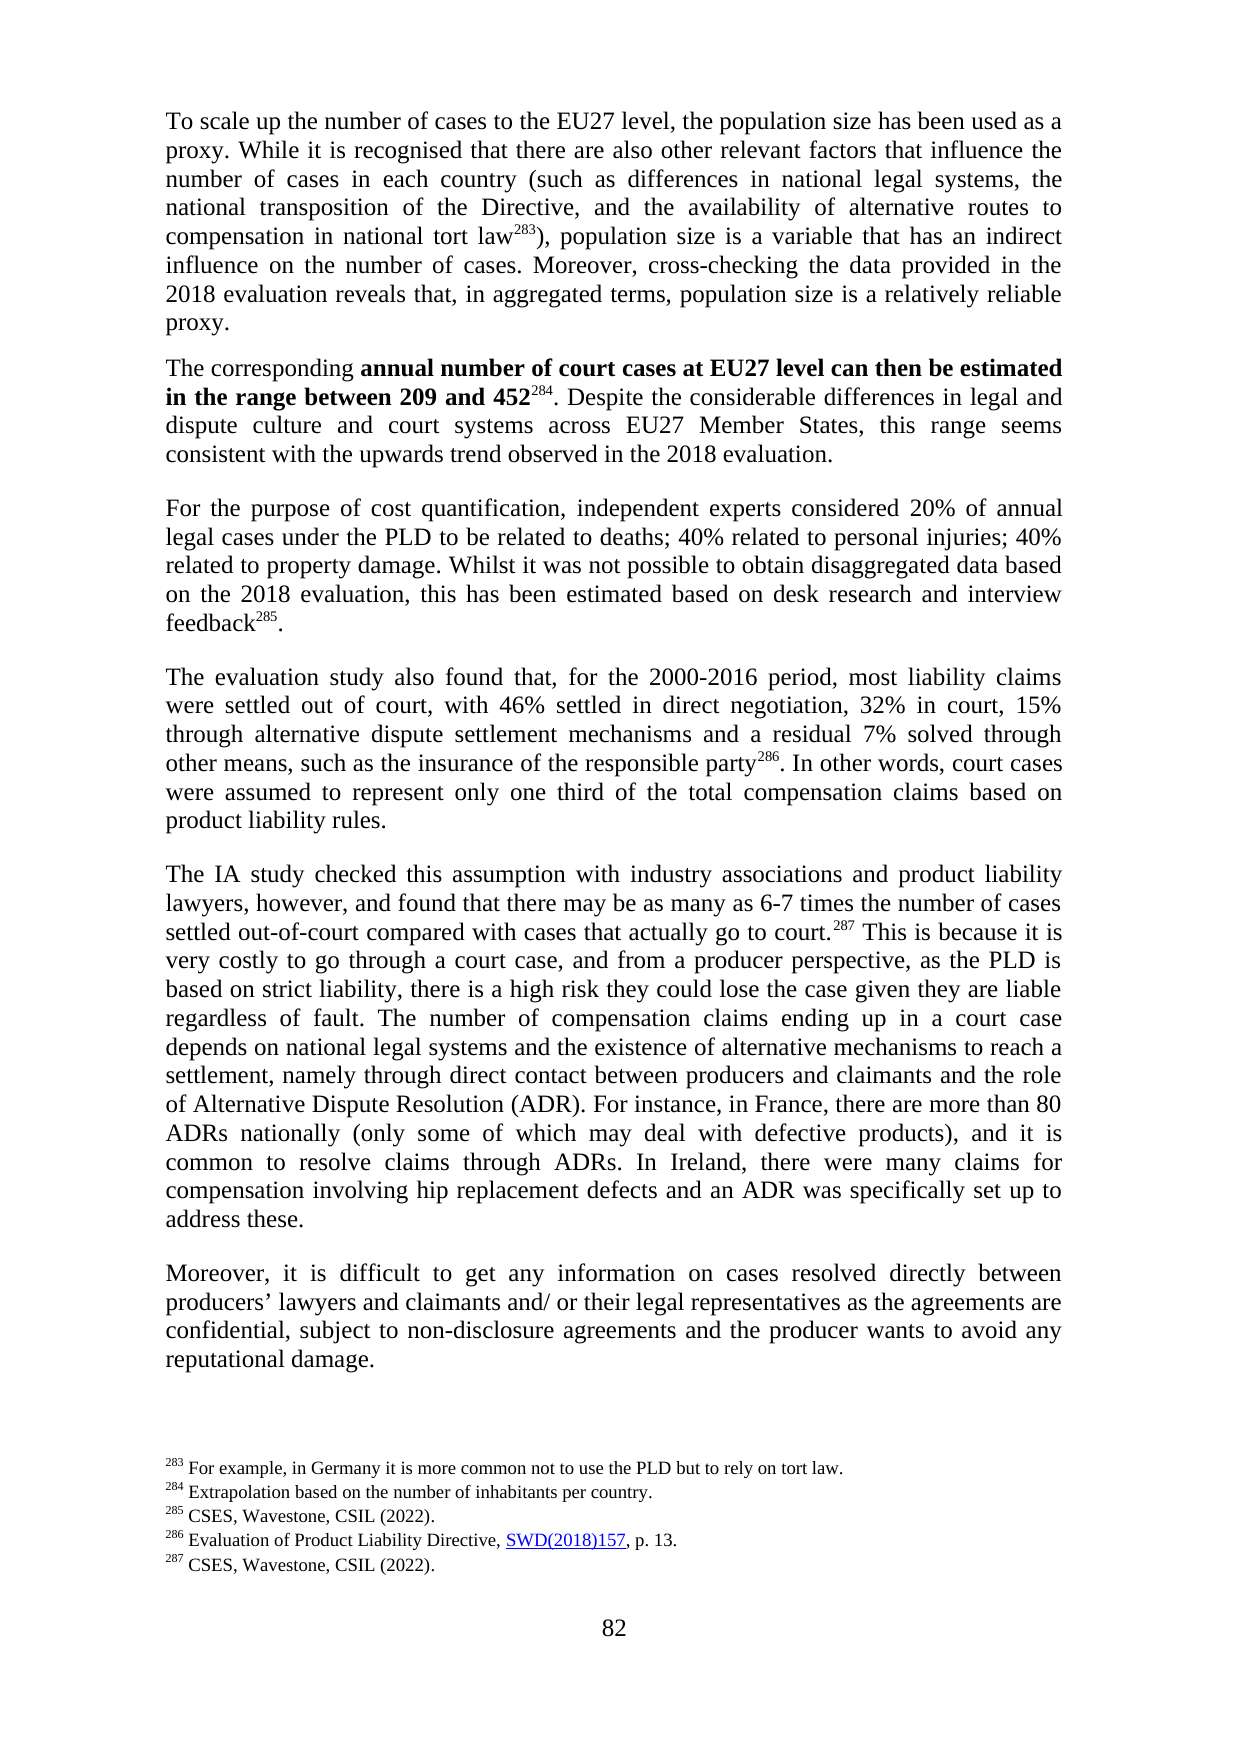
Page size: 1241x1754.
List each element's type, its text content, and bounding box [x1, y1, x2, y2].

text For the purpose of cost quantification, independent experts considered 20% of annual legal cases under the PLD to be related to deaths; 40% related to personal injuries; 40% related to property damage. Whilst it was not possible to obtain disaggregated data based on the 2018 evaluation, this has been estimated based on desk research and interview feedback. [165, 493, 1063, 637]
text The IA study checked this assumption with industry associations and product liability lawyers, however, and found that there may be as many as 6-7 times the number of cases settled out-of-court compared with cases that actually go to court. This is because it is very costly to go through a court case, and from a producer perspective, as the PLD is based on strict liability, there is a high risk they could lose the case given they are liable regardless of fault. The number of compensation claims ending up in a court case depends on national legal systems and the existence of alternative mechanisms to reach a settlement, namely through direct contact between producers and claimants and the role of Alternative Dispute Resolution (ADR). For instance, in France, there are more than 80 ADRs nationally (only some of which may deal with defective products), and it is common to resolve claims through ADRs. In Ireland, there were many claims for compensation involving hip replacement defects and an ADR was specifically set up to address these. [165, 859, 1063, 1233]
text The evaluation study also found that, for the 2000-2016 period, most liability claims were settled out of court, with 46% settled in direct negotiation, 32% in court, 15% through alternative dispute settlement mechanisms and a residual 7% solved through other means, such as the insurance of the responsible party. In other words, court cases were assumed to represent only one third of the total compensation claims based on product liability rules. [165, 662, 1063, 834]
text To scale up the number of cases to the EU27 level, the population size has been used as a proxy. While it is recognised that there are also other relevant factors that influence the number of cases in each country (such as differences in national legal systems, the national transposition of the Directive, and the availability of alternative routes to compensation in national tort law), population size is a variable that has an indirect influence on the number of cases. Moreover, cross-checking the data provided in the 2018 evaluation reveals that, in aggregated terms, population size is a relatively reliable proxy. [165, 106, 1063, 336]
text Moreover, it is difficult to get any information on cases resolved directly between producers’ lawyers and claimants and/ or their legal representatives as the agreements are confidential, subject to non-disclosure agreements and the producer wants to avoid any reputational damage. [165, 1258, 1063, 1373]
text The corresponding annual number of court cases at EU27 level can then be estimated in the range between 209 and 452. Despite the considerable differences in legal and dispute culture and court systems across EU27 Member States, this range seems consistent with the upwards trend observed in the 2018 evaluation. [165, 353, 1063, 468]
